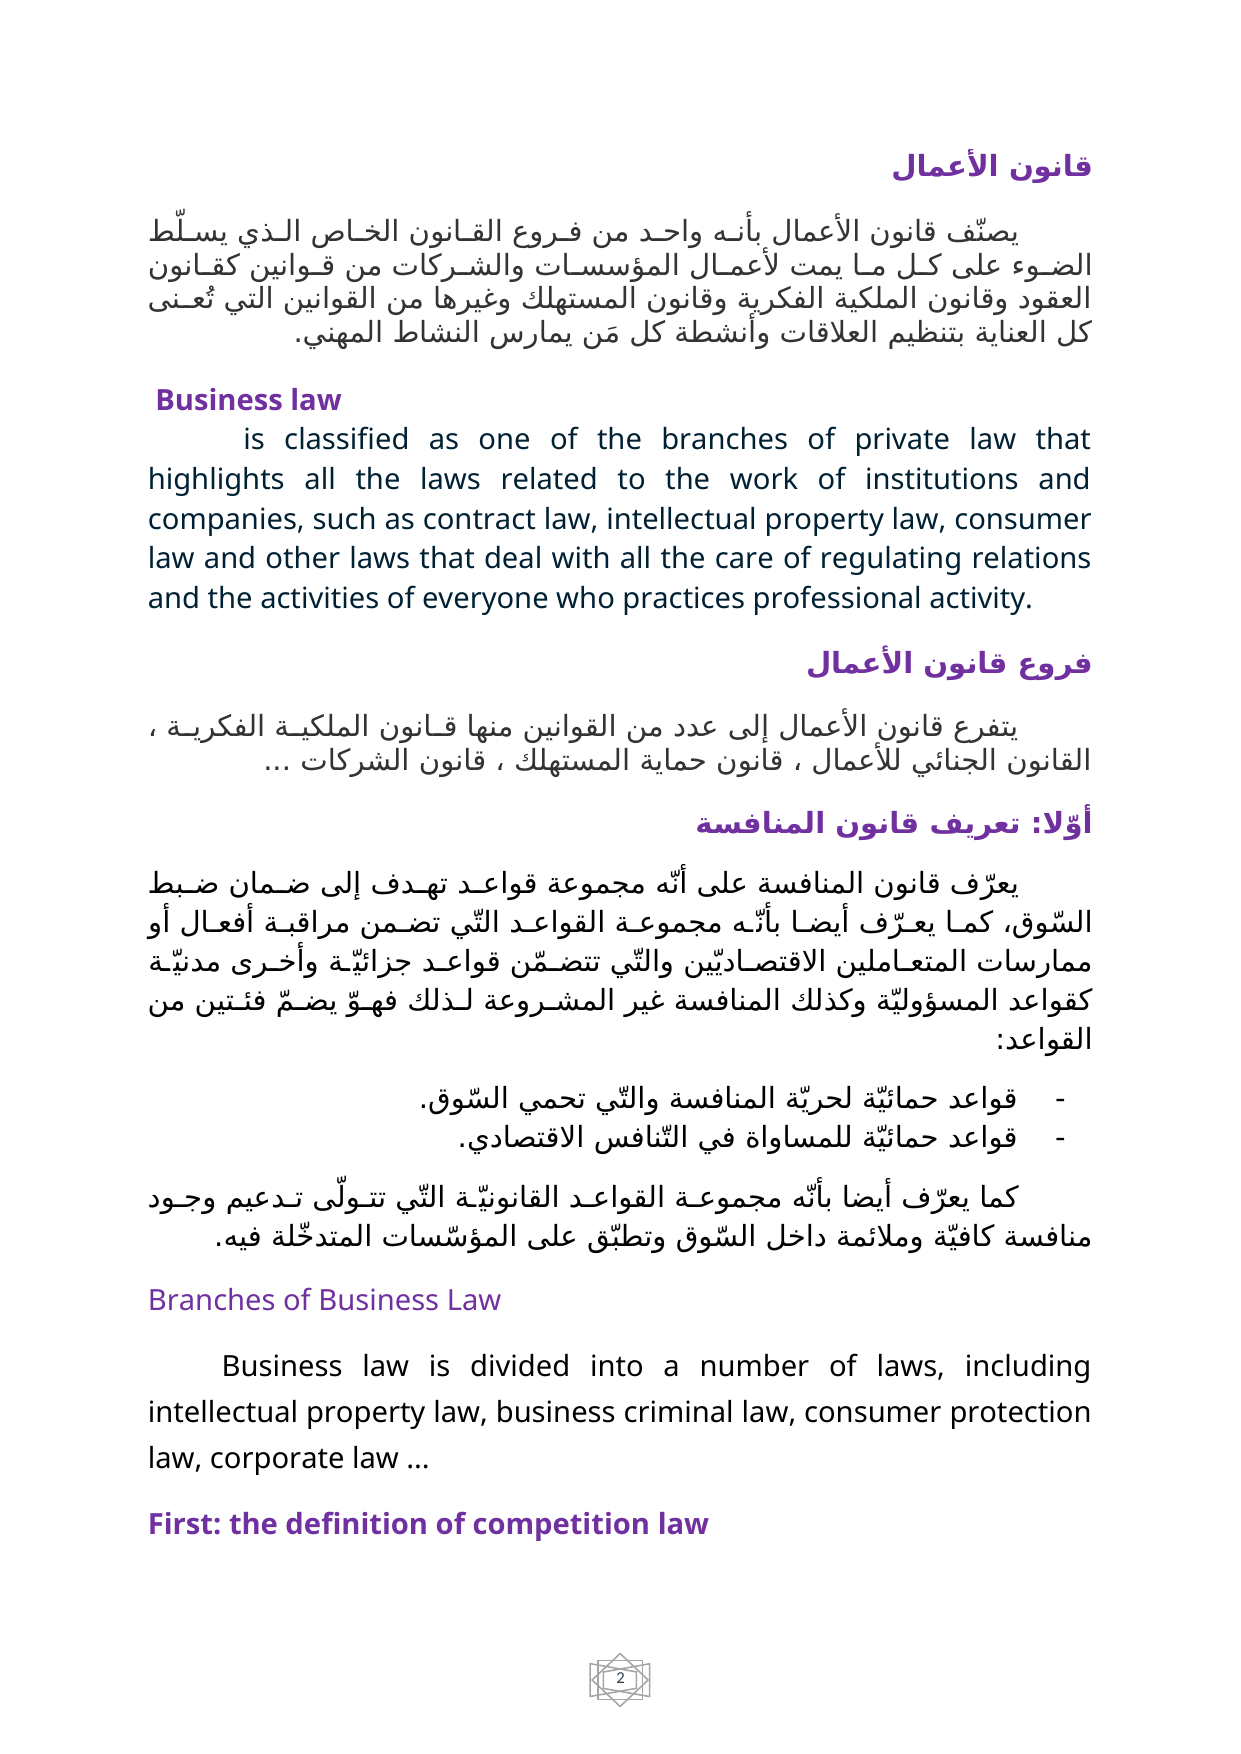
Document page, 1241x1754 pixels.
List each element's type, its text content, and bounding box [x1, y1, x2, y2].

text Business law [148, 379, 1093, 418]
text يعرّف قانون المنافسة على أنّه مجموعة قواعد تهدف إلى ضمان ضبط السّوق، كما يعرّف أيضا بأنّه مجموعة القواعد التّي تضمن مراقبة أفعال أو ممارسات المتعاملين الاقتصاديّين والتّي تتضمّن قواعد جزائيّة وأخرى مدنيّة كقواعد المسؤوليّة وكذلك المنافسة غير المشروعة لذلك فهوّ يضمّ فئتين من القواعد: [148, 866, 1093, 1056]
text Business law is divided into a number of laws, including intellectual property law, business criminal law, consumer protection law, corporate law ... [148, 1346, 1093, 1477]
text First: the definition of competition law [148, 1503, 1093, 1543]
text قانون الأعمال [148, 149, 1093, 183]
text يصنّف قانون الأعمال بأنه واحد من فروع القانون الخاص الذي يسلّط الضوء على كل ما يمت لأعمال المؤسسات والشركات من قوانين كقانون العقود وقانون الملكية الفكرية وقانون المستهلك وغيرها من القوانين التي تُعنى كل العناية بتنظيم العلاقات وأنشطة كل مَن يمارس النشاط المهني. [148, 214, 1093, 350]
text كما يعرّف أيضا بأنّه مجموعة القواعد القانونيّة التّي تتولّى تدعيم وجود منافسة كافيّة وملائمة داخل السّوق وتطبّق على المؤسّسات المتدخّلة فيه. [148, 1181, 1093, 1253]
list قواعد حمائيّة للمساواة في التّنافس الاقتصادي. [148, 1121, 1055, 1155]
text يتفرع قانون الأعمال إلى عدد من القوانين منها قانون الملكية الفكرية ، القانون الجنائي للأعمال ، قانون حماية المستهلك ، قانون الشركات ... [148, 709, 1093, 777]
list قواعد حمائيّة لحريّة المنافسة والتّي تحمي السّوق. [148, 1082, 1055, 1116]
text is classified as one of the branches of private law that highlights all the laws related to the work of institutions and companies, such as contract law, intellectual property law, consumer law and other laws that deal with all the care of regulating relations and the activities of everyone who practices professional activity. [148, 418, 1093, 617]
text أوّلا: تعريف قانون المنافسة [148, 806, 1093, 840]
text Branches of Business Law [148, 1279, 1093, 1319]
text فروع قانون الأعمال [148, 646, 1093, 680]
